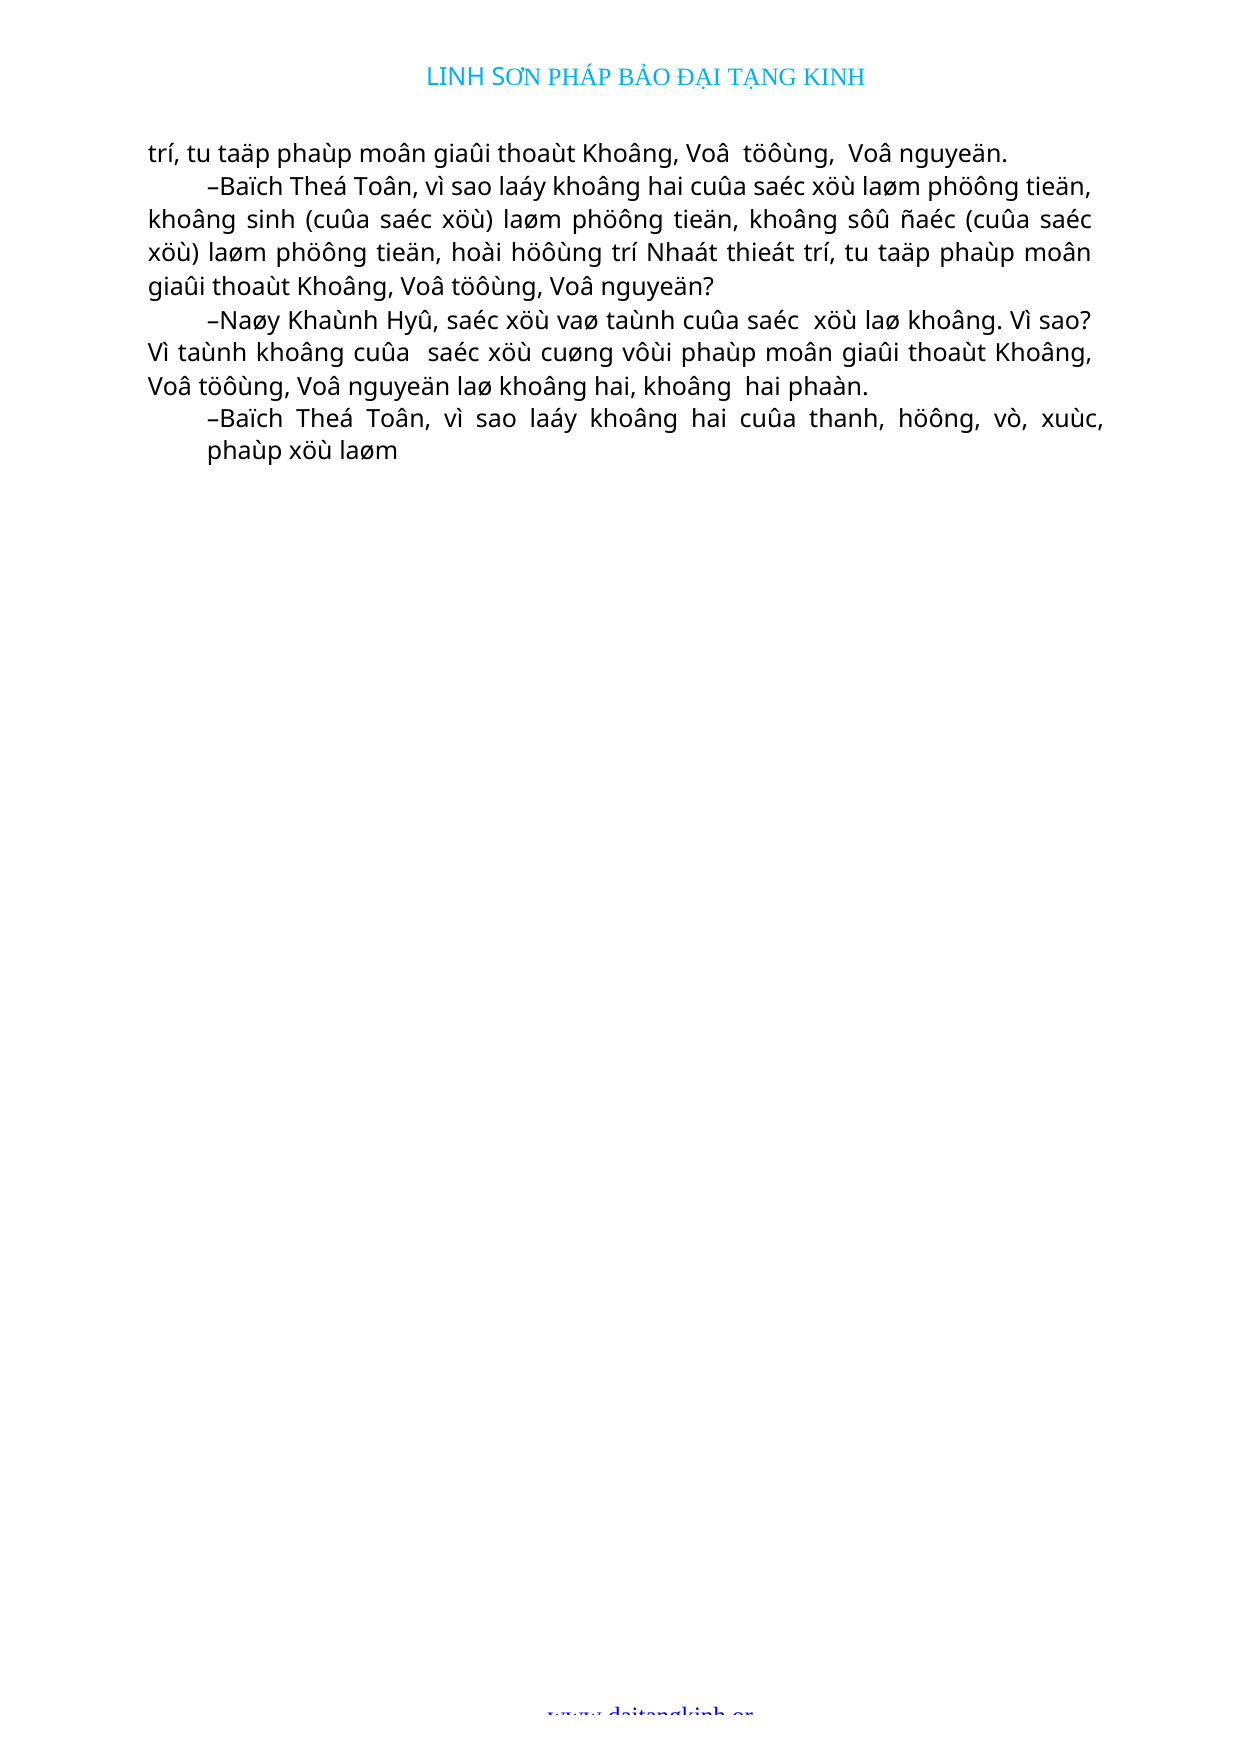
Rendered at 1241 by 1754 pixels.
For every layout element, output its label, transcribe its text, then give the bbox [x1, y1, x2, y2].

text –Baïch Theá Toân, vì sao laáy khoâng hai cuûa saéc xöù laøm phöông tieän, khoâng sinh (cuûa saéc xöù) laøm phöông tieän, khoâng sôû ñaéc (cuûa saéc xöù) laøm phöông tieän, hoài höôùng trí Nhaát thieát trí, tu taäp phaùp moân giaûi thoaùt Khoâng, Voâ töôùng, Voâ nguyeän? [148, 169, 1093, 302]
text –Baïch Theá Toân, vì sao laáy khoâng hai cuûa thanh, höông, vò, xuùc, phaùp xöù laøm [207, 403, 1105, 466]
text –Naøy Khaùnh Hyû, saéc xöù vaø taùnh cuûa saéc xöù laø khoâng. Vì sao? Vì taùnh khoâng cuûa saéc xöù cuøng vôùi phaùp moân giaûi thoaùt Khoâng, Voâ töôùng, Voâ nguyeän laø khoâng hai, khoâng hai phaàn. [148, 302, 1093, 403]
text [148, 135, 1093, 169]
